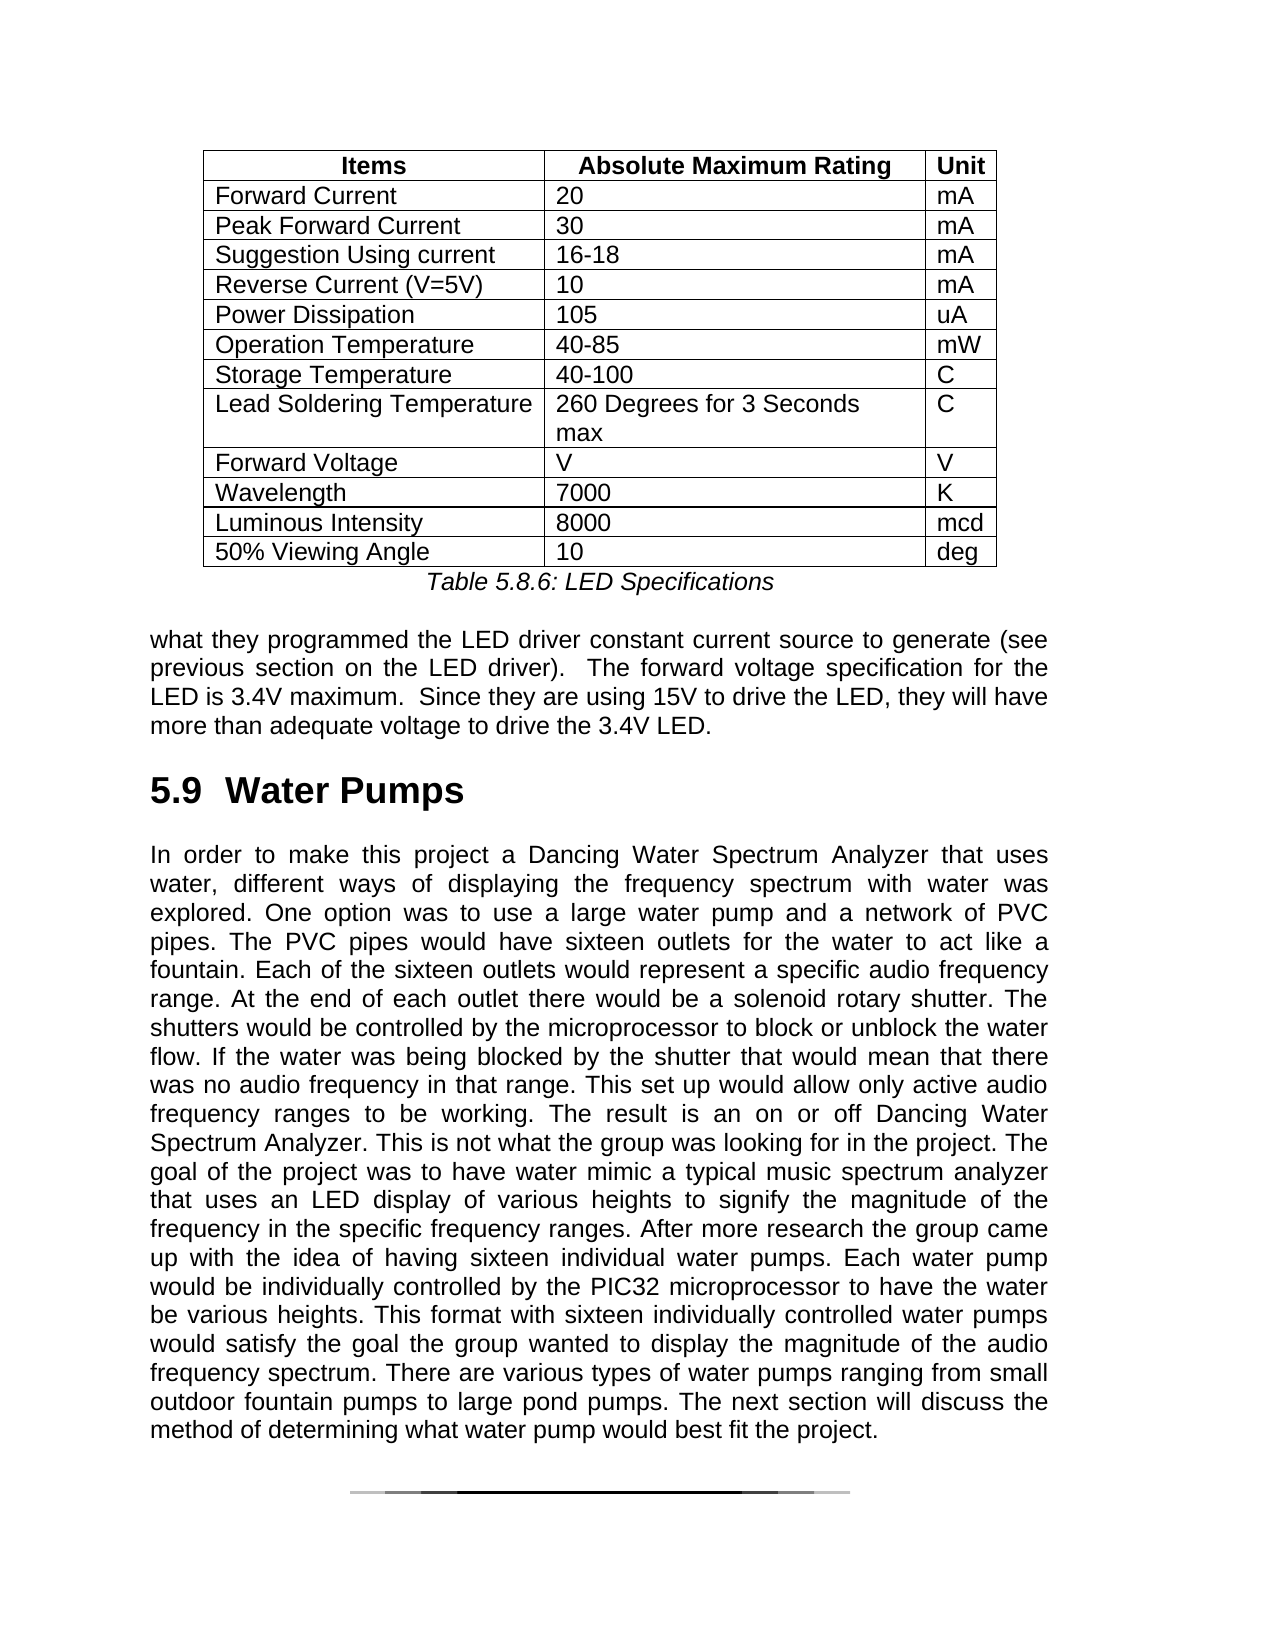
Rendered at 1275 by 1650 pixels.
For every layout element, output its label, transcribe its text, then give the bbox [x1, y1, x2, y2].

table_cell 40-100 [545, 360, 925, 388]
table_header Items [204, 151, 544, 180]
table_cell 10 [545, 537, 925, 566]
text what they programmed the LED driver constant current source to generate (see previous section on the LED driver). The forward voltage specification for the LED is 3.4V maximum. Since they are using 15V to drive the LED, they will have more than adequate voltage to drive the 3.4V LED. [150, 624, 1050, 739]
table_cell Operation Temperature [204, 330, 544, 358]
table_cell mW [926, 330, 996, 358]
table_cell 30 [545, 211, 925, 239]
table_cell V [926, 448, 996, 477]
table_cell 40-85 [545, 330, 925, 358]
table_header Absolute Maximum Rating [545, 151, 925, 180]
subtitle Water Pumps [150, 768, 1050, 811]
table_header Unit [926, 151, 996, 180]
table_cell Peak Forward Current [204, 211, 544, 239]
table_cell Luminous Intensity [204, 508, 544, 536]
table_cell mcd [926, 508, 996, 536]
table_cell mA [926, 181, 996, 209]
table_cell Power Dissipation [204, 300, 544, 329]
table_cell V [545, 448, 925, 477]
table_cell 260 Degrees for 3 Seconds max [545, 389, 925, 447]
table_cell Wavelength [204, 478, 544, 506]
text In order to make this project a Dancing Water Spectrum Analyzer that uses water, different ways of displaying the frequency spectrum with water was explored. One option was to use a large water pump and a network of PVC pipes. The PVC pipes would have sixteen outlets for the water to act like a fountain. Each of the sixteen outlets would represent a specific audio frequency range. At the end of each outlet there would be a solenoid rotary shutter. The shutters would be controlled by the microprocessor to block or unblock the water flow. If the water was being blocked by the shutter that would mean that there was no audio frequency in that range. This set up would allow only active audio frequency ranges to be working. The result is an on or off Dancing Water Spectrum Analyzer. This is not what the group was looking for in the project. The goal of the project was to have water mimic a typical music spectrum analyzer that uses an LED display of various heights to signify the magnitude of the frequency in the specific frequency ranges. After more research the group came up with the idea of having sixteen individual water pumps. Each water pump would be individually controlled by the PIC32 microprocessor to have the water be various heights. This format with sixteen individually controlled water pumps would satisfy the goal the group wanted to display the magnitude of the audio frequency spectrum. There are various types of water pumps ranging from small outdoor fountain pumps to large pond pumps. The next section will discuss the method of determining what water pump would best fit the project. [150, 840, 1050, 1444]
text Table 5.8.6: LED Specifications [150, 567, 1050, 596]
table_cell C [926, 389, 996, 447]
table_cell 20 [545, 181, 925, 209]
table_cell 50% Viewing Angle [204, 537, 544, 566]
table_cell Forward Current [204, 181, 544, 209]
table_cell 8000 [545, 508, 925, 536]
table_cell 7000 [545, 478, 925, 506]
table_cell Storage Temperature [204, 360, 544, 388]
table_cell mA [926, 270, 996, 299]
table_cell 16-18 [545, 240, 925, 269]
table_cell C [926, 360, 996, 388]
table_cell mA [926, 240, 996, 269]
table_cell 10 [545, 270, 925, 299]
table_cell Reverse Current (V=5V) [204, 270, 544, 299]
table_cell deg [926, 537, 996, 566]
table_cell K [926, 478, 996, 506]
table_cell uA [926, 300, 996, 329]
table_cell 105 [545, 300, 925, 329]
table_cell mA [926, 211, 996, 239]
table_cell Suggestion Using current [204, 240, 544, 269]
table_cell Lead Soldering Temperature [204, 389, 544, 447]
table_cell Forward Voltage [204, 448, 544, 477]
